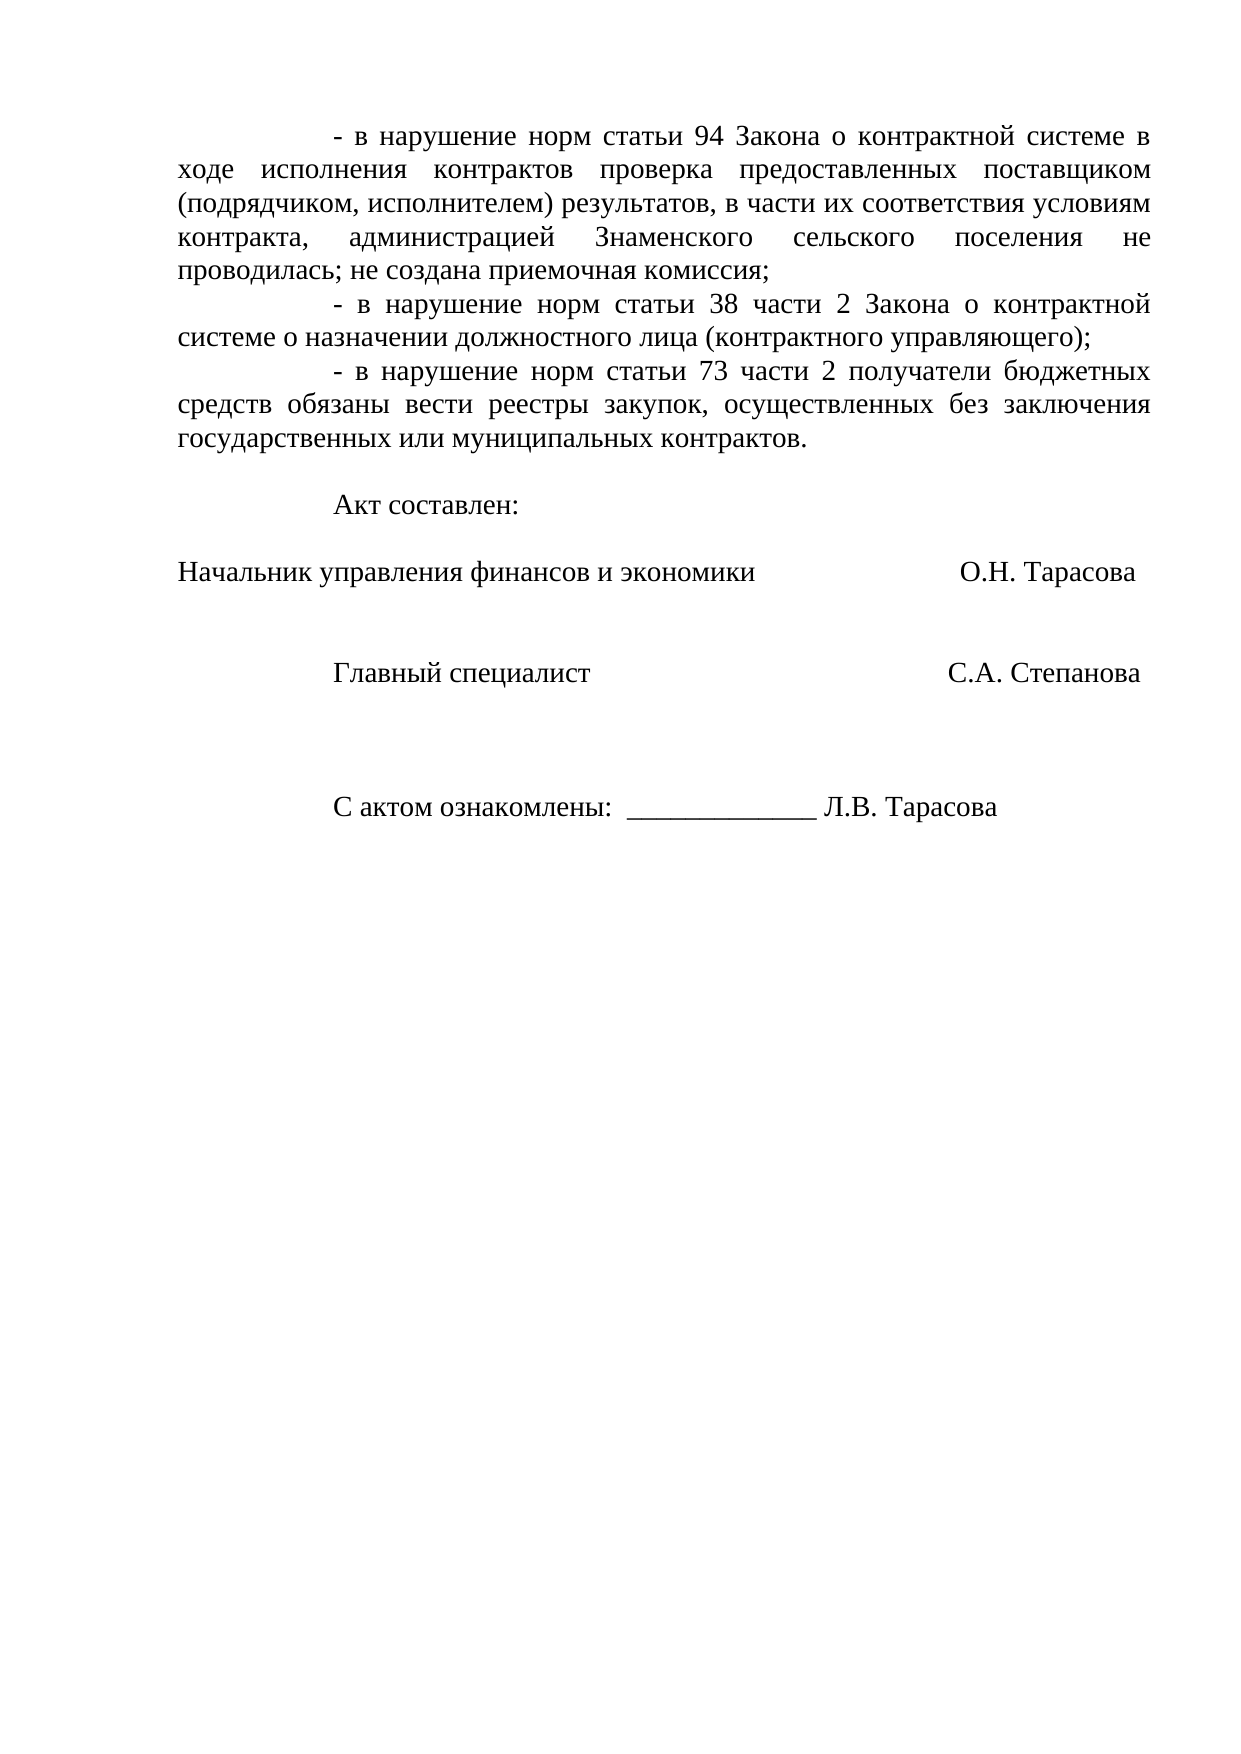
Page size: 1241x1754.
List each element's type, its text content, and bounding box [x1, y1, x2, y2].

list - в нарушение норм статьи 38 части 2 Закона о контрактной системе о назначении должностного лица (контрактного управляющего); [177, 286, 1152, 353]
list - в нарушение норм статьи 94 Закона о контрактной системе в ходе исполнения контрактов проверка предоставленных поставщиком (подрядчиком, исполнителем) результатов, в части их соответствия условиям контракта, администрацией Знаменского сельского поселения не проводилась; не создана приемочная комиссия; [177, 118, 1152, 286]
list Главный специалист С.А. Степанова [177, 655, 1152, 688]
list Акт составлен: [177, 487, 1152, 521]
list Начальник управления финансов и экономики О.Н. Тарасова [177, 554, 1152, 588]
list С актом ознакомлены: _____________ Л.В. Тарасова [177, 789, 1152, 822]
list - в нарушение норм статьи 73 части 2 получатели бюджетных средств обязаны вести реестры закупок, осуществленных без заключения государственных или муниципальных контрактов. [177, 353, 1152, 453]
